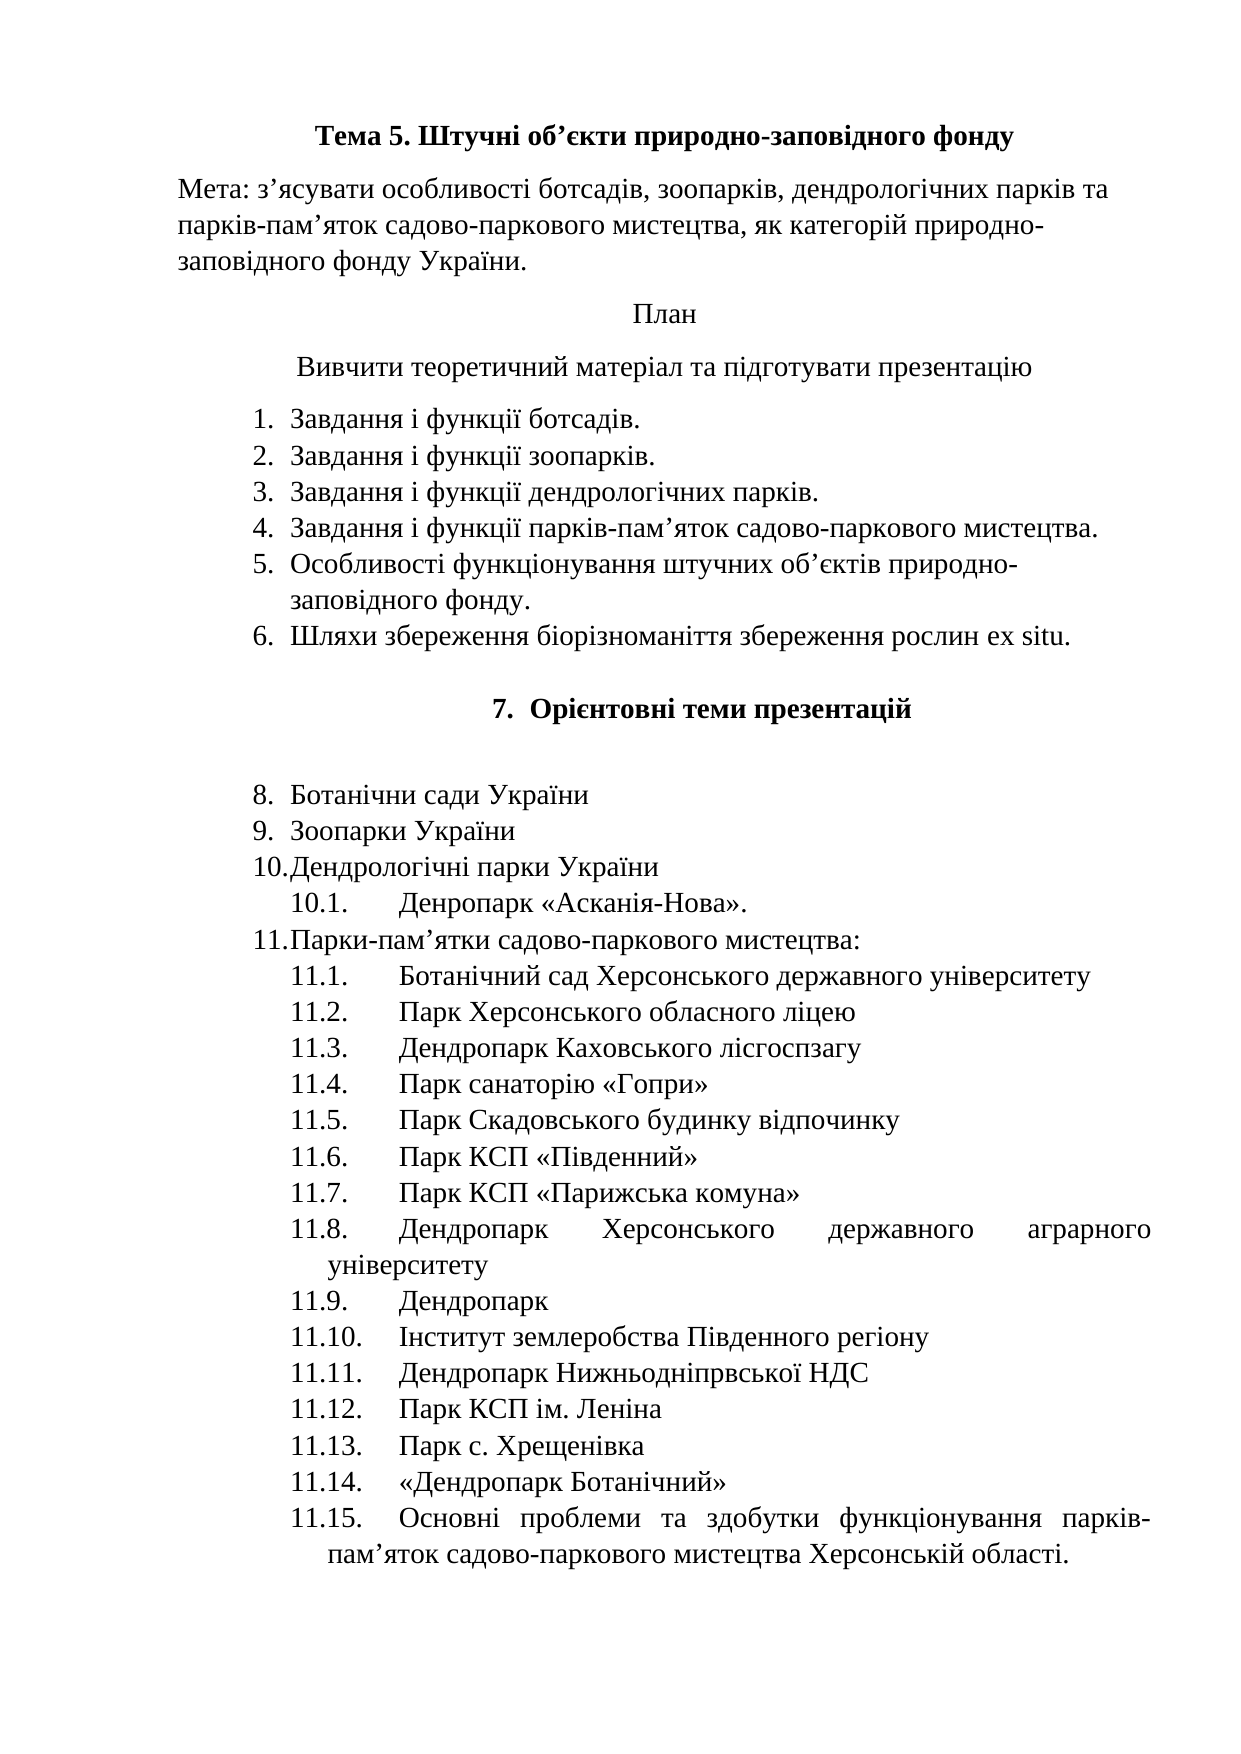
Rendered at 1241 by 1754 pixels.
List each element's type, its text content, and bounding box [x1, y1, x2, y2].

text Тема 5. Штучні об’єкти природно-заповідного фонду [177, 118, 1152, 152]
list Парк санаторію «Гопри» [290, 1066, 1152, 1100]
list Дендропарк Херсонського державного аграрного університету [290, 1211, 1152, 1281]
list Завдання і функції дендрологічних парків. [252, 474, 1152, 507]
text План [177, 296, 1152, 329]
list Парк Херсонського обласного ліцею [290, 994, 1152, 1028]
text Вивчити теоретичний матеріал та підготувати презентацію [177, 349, 1152, 382]
list Парк с. Хрещенівка [290, 1428, 1152, 1461]
list Завдання і функції зоопарків. [252, 438, 1152, 471]
list Ботанічни сади України [252, 777, 1152, 811]
list «Дендропарк Ботанічний» [290, 1464, 1152, 1497]
list Парк КСП ім. Леніна [290, 1392, 1152, 1425]
list Дендрологічні парки України [252, 849, 1152, 883]
list Дендропарк Каховського лісгоспзагу [290, 1030, 1152, 1064]
list Зоопарки України [252, 813, 1152, 847]
list Орієнтовні теми презентацій [252, 691, 1152, 724]
list Особливості функціонування штучних об’єктів природно-заповідного фонду. [252, 546, 1152, 616]
text Мета: з’ясувати особливості ботсадів, зоопарків, дендрологічних парків та парків-пам’яток садово-паркового мистецтва, як категорій природно-заповідного фонду України. [177, 171, 1152, 277]
list Парк Скадовського будинку відпочинку [290, 1102, 1152, 1136]
list Дендропарк Нижньодніпрвської НДС [290, 1356, 1152, 1389]
list Парки-пам’ятки садово-паркового мистецтва: [252, 922, 1152, 955]
list Парк КСП «Парижська комуна» [290, 1175, 1152, 1208]
list Шляхи збереження біорізноманіття збереження рослин ex situ. [252, 618, 1152, 652]
list Завдання і функції ботсадів. [252, 402, 1152, 435]
list Дендропарк [290, 1283, 1152, 1317]
list Завдання і функції парків-пам’яток садово-паркового мистецтва. [252, 510, 1152, 544]
list Ботанічний сад Херсонського державного університету [290, 958, 1152, 991]
list Інститут землеробства Південного регіону [290, 1319, 1152, 1353]
list Денропарк «Асканія-Нова». [290, 886, 1152, 919]
list Парк КСП «Південний» [290, 1139, 1152, 1172]
list Основні проблеми та здобутки функціонування парків-пам’яток садово-паркового мистецтва Херсонській області. [290, 1500, 1152, 1570]
